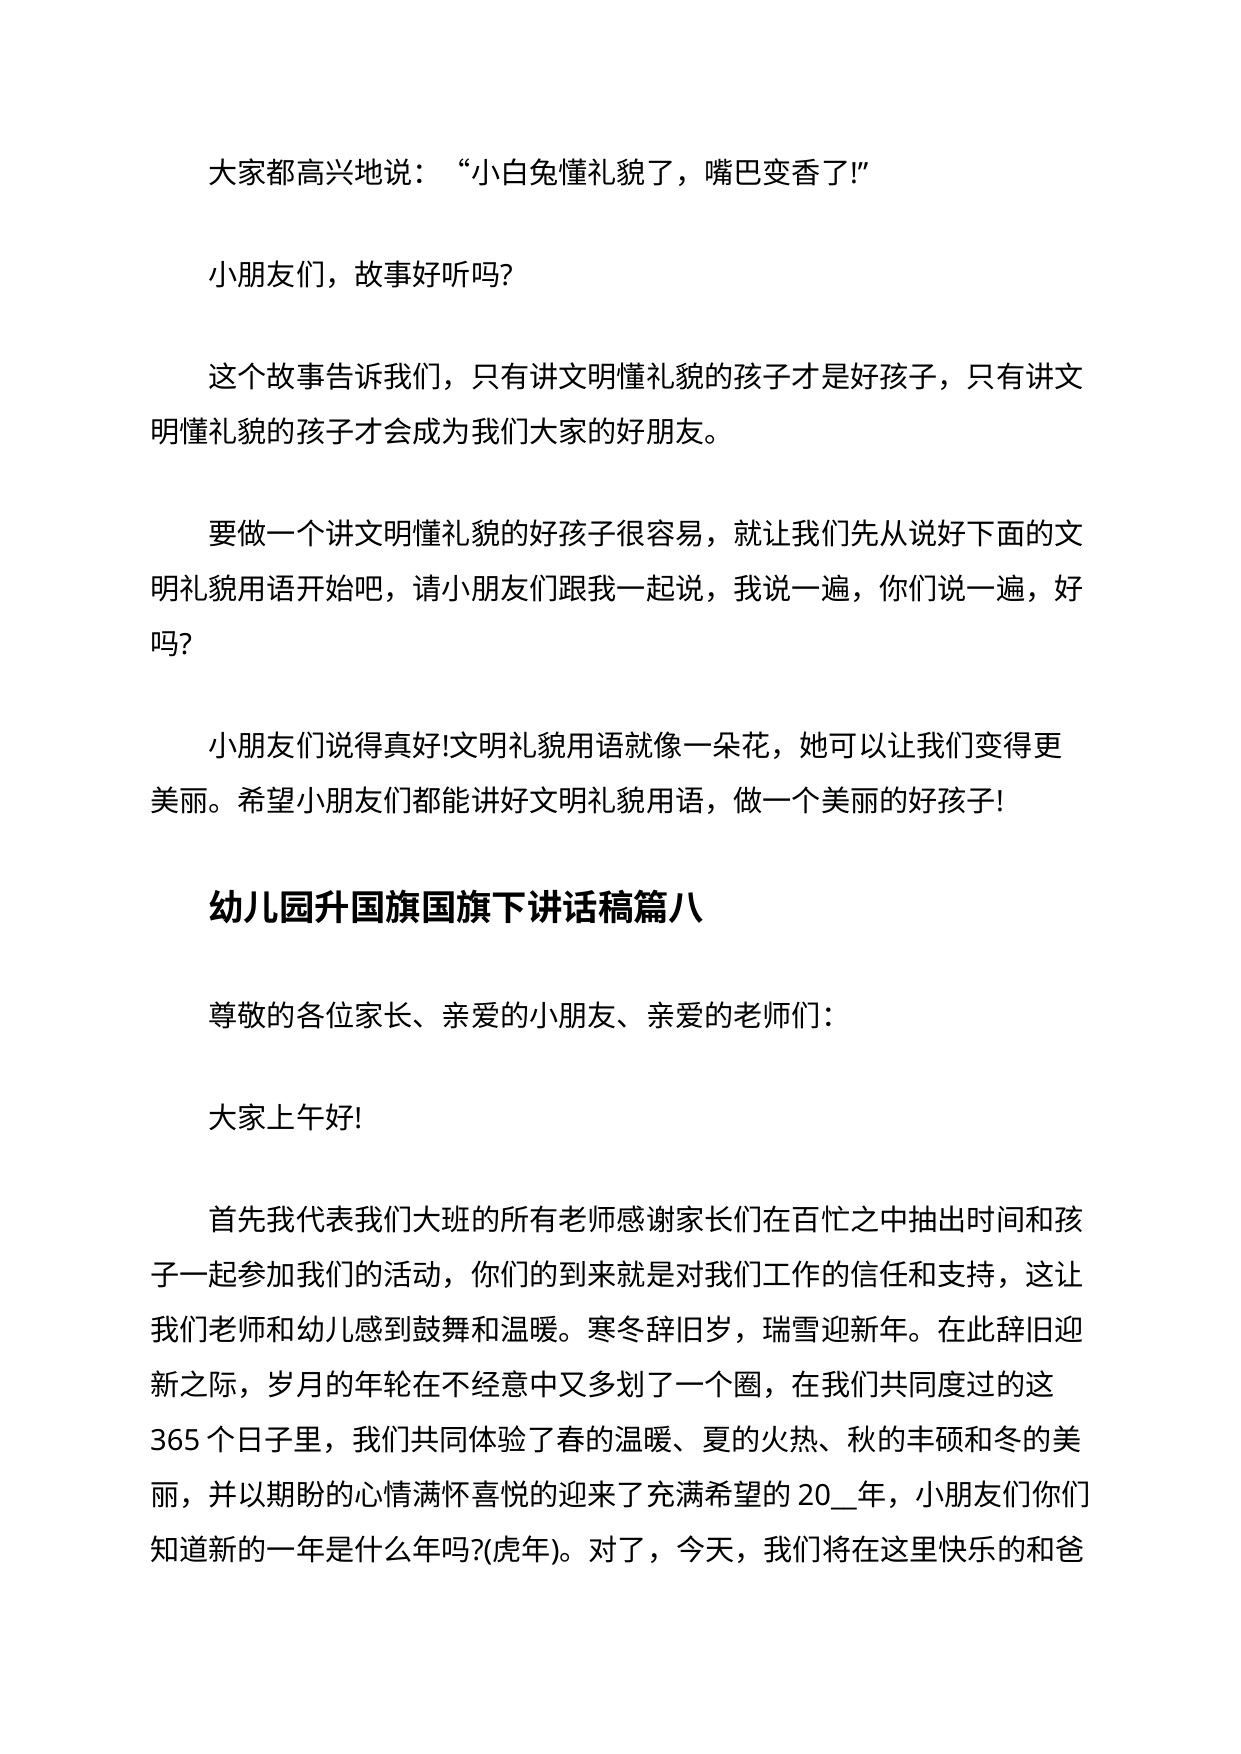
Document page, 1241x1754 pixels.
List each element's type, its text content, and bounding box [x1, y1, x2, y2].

text 大家上午好! [150, 1094, 1090, 1137]
text 这个故事告诉我们，只有讲文明懂礼貌的孩子才是好孩子，只有讲文明懂礼貌的孩子才会成为我们大家的好朋友。 [150, 354, 1090, 451]
text 小朋友们，故事好听吗? [150, 252, 1090, 294]
text 幼儿园升国旗国旗下讲话稿篇八 [150, 879, 1090, 931]
text 尊敬的各位家长、亲爱的小朋友、亲爱的老师们： [150, 993, 1090, 1035]
text 要做一个讲文明懂礼貌的好孩子很容易，就让我们先从说好下面的文明礼貌用语开始吧，请小朋友们跟我一起说，我说一遍，你们说一遍，好吗? [150, 511, 1090, 663]
text 大家都高兴地说：“小白兔懂礼貌了，嘴巴变香了!” [150, 150, 1090, 192]
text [150, 1197, 1090, 1568]
text 小朋友们说得真好!文明礼貌用语就像一朵花，她可以让我们变得更美丽。希望小朋友们都能讲好文明礼貌用语，做一个美丽的好孩子! [150, 722, 1090, 820]
